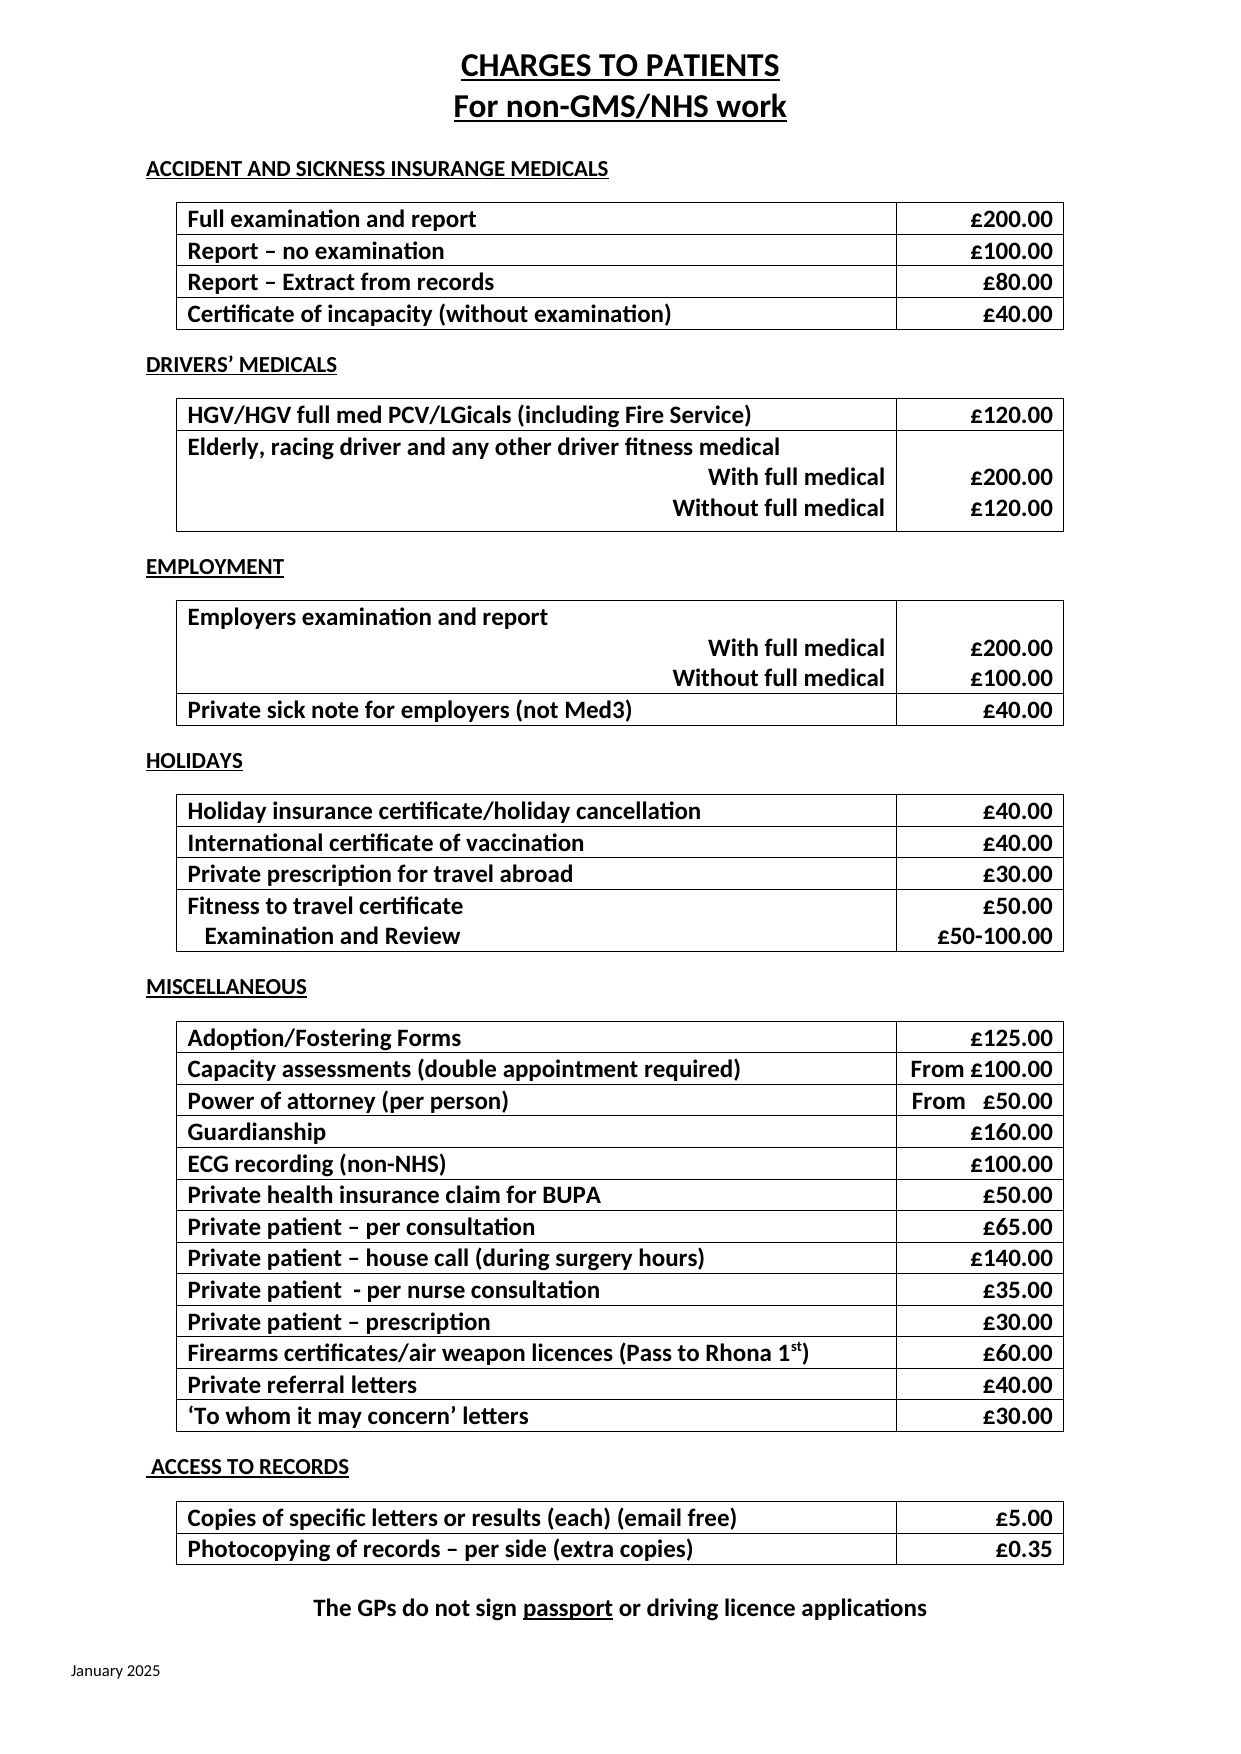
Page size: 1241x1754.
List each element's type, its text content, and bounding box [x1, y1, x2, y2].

table_header £5.00 [897, 1502, 1063, 1533]
text The GPs do not sign passport or driving licence applications [71, 1592, 1169, 1623]
table_cell ‘To whom it may concern’ letters [177, 1400, 896, 1431]
table_header Full examination and report [177, 203, 896, 234]
table_cell Private patient – per consultation [177, 1211, 896, 1242]
table_cell Guardianship [177, 1116, 896, 1147]
table_cell £35.00 [897, 1274, 1063, 1305]
table_cell Power of attorney (per person) [177, 1085, 896, 1115]
table_cell £100.00 [897, 235, 1063, 265]
table_cell £200.00 £120.00 [897, 431, 1063, 531]
table_cell Certificate of incapacity (without examination) [177, 298, 896, 328]
text MISCELLANEOUS [71, 972, 1169, 1000]
table_header insurance certificate/holiday cancellation [177, 795, 896, 826]
table_cell Capacity assessments (double appointment required) [177, 1053, 896, 1084]
text CHARGES TO PATIENTS [71, 44, 1169, 85]
table_cell Private patient – house call (during surgery hours) [177, 1243, 896, 1273]
table_cell Photocopying of records – per side (extra copies) [177, 1534, 896, 1564]
text For non-GMS/NHS work [71, 85, 1169, 126]
table_cell £100.00 [897, 1148, 1063, 1178]
table_cell £65.00 [897, 1211, 1063, 1242]
table_cell Fitness to travel certificate Examination and Review [177, 890, 896, 951]
text ACCESS TO RECORDS [71, 1452, 1169, 1480]
table_cell Elderly, racing driver and any other driver fitness medical With full medical Without full medical [177, 431, 896, 531]
table_cell From £50.00 [897, 1085, 1063, 1115]
table_cell £40.00 [897, 694, 1063, 724]
table_cell £40.00 [897, 298, 1063, 328]
text DRIVERS’ MEDICALS [71, 350, 1169, 378]
table_cell Private referral letters [177, 1369, 896, 1399]
text EMPLOYMENT [71, 552, 1169, 580]
table_header £200.00 £100.00 [897, 601, 1063, 693]
table_cell £80.00 [897, 266, 1063, 297]
table_header HGV/HGV full med PCV/LGicals (including Fire Service) [177, 399, 896, 430]
table_cell Report – no examination [177, 235, 896, 265]
table_header £200.00 [897, 203, 1063, 234]
table_header Adoption/Fostering Forms [177, 1022, 896, 1052]
table_header £125.00 [897, 1022, 1063, 1052]
table_cell Report – Extract from records [177, 266, 896, 297]
table_cell Firearms certificates/air weapon licences (Pass to Rhona 1st) [177, 1337, 896, 1368]
table_cell £30.00 [897, 1306, 1063, 1336]
table_cell Private sick note for employers (not Med3) [177, 694, 896, 724]
text HOLIDAYS [71, 746, 1169, 774]
table_cell Private patient - per nurse consultation [177, 1274, 896, 1305]
table_header Employers examination and report With full medical Without full medical [177, 601, 896, 693]
table_header Copies of specific letters or results (each) (email free) [177, 1502, 896, 1533]
table_cell £50.00 [897, 1180, 1063, 1210]
table_cell £160.00 [897, 1116, 1063, 1147]
table_cell £40.00 [897, 1369, 1063, 1399]
text ACCIDENT AND SICKNESS INSURANGE MEDICALS [71, 154, 1169, 182]
table_cell £0.35 [897, 1534, 1063, 1564]
table_cell ECG recording (non-NHS) [177, 1148, 896, 1178]
table_cell International certificate of vaccination [177, 827, 896, 857]
table_cell £140.00 [897, 1243, 1063, 1273]
table_header £120.00 [897, 399, 1063, 430]
table_header £40.00 [897, 795, 1063, 826]
table_cell From £100.00 [897, 1053, 1063, 1084]
table_cell £40.00 [897, 827, 1063, 857]
table_cell £50.00 £50-100.00 [897, 890, 1063, 951]
table_cell £30.00 [897, 858, 1063, 889]
table_cell Private patient – prescription [177, 1306, 896, 1336]
table_cell Private prescription for travel abroad [177, 858, 896, 889]
table_cell £30.00 [897, 1400, 1063, 1431]
table_cell £60.00 [897, 1337, 1063, 1368]
table_cell Private health insurance claim for BUPA [177, 1180, 896, 1210]
